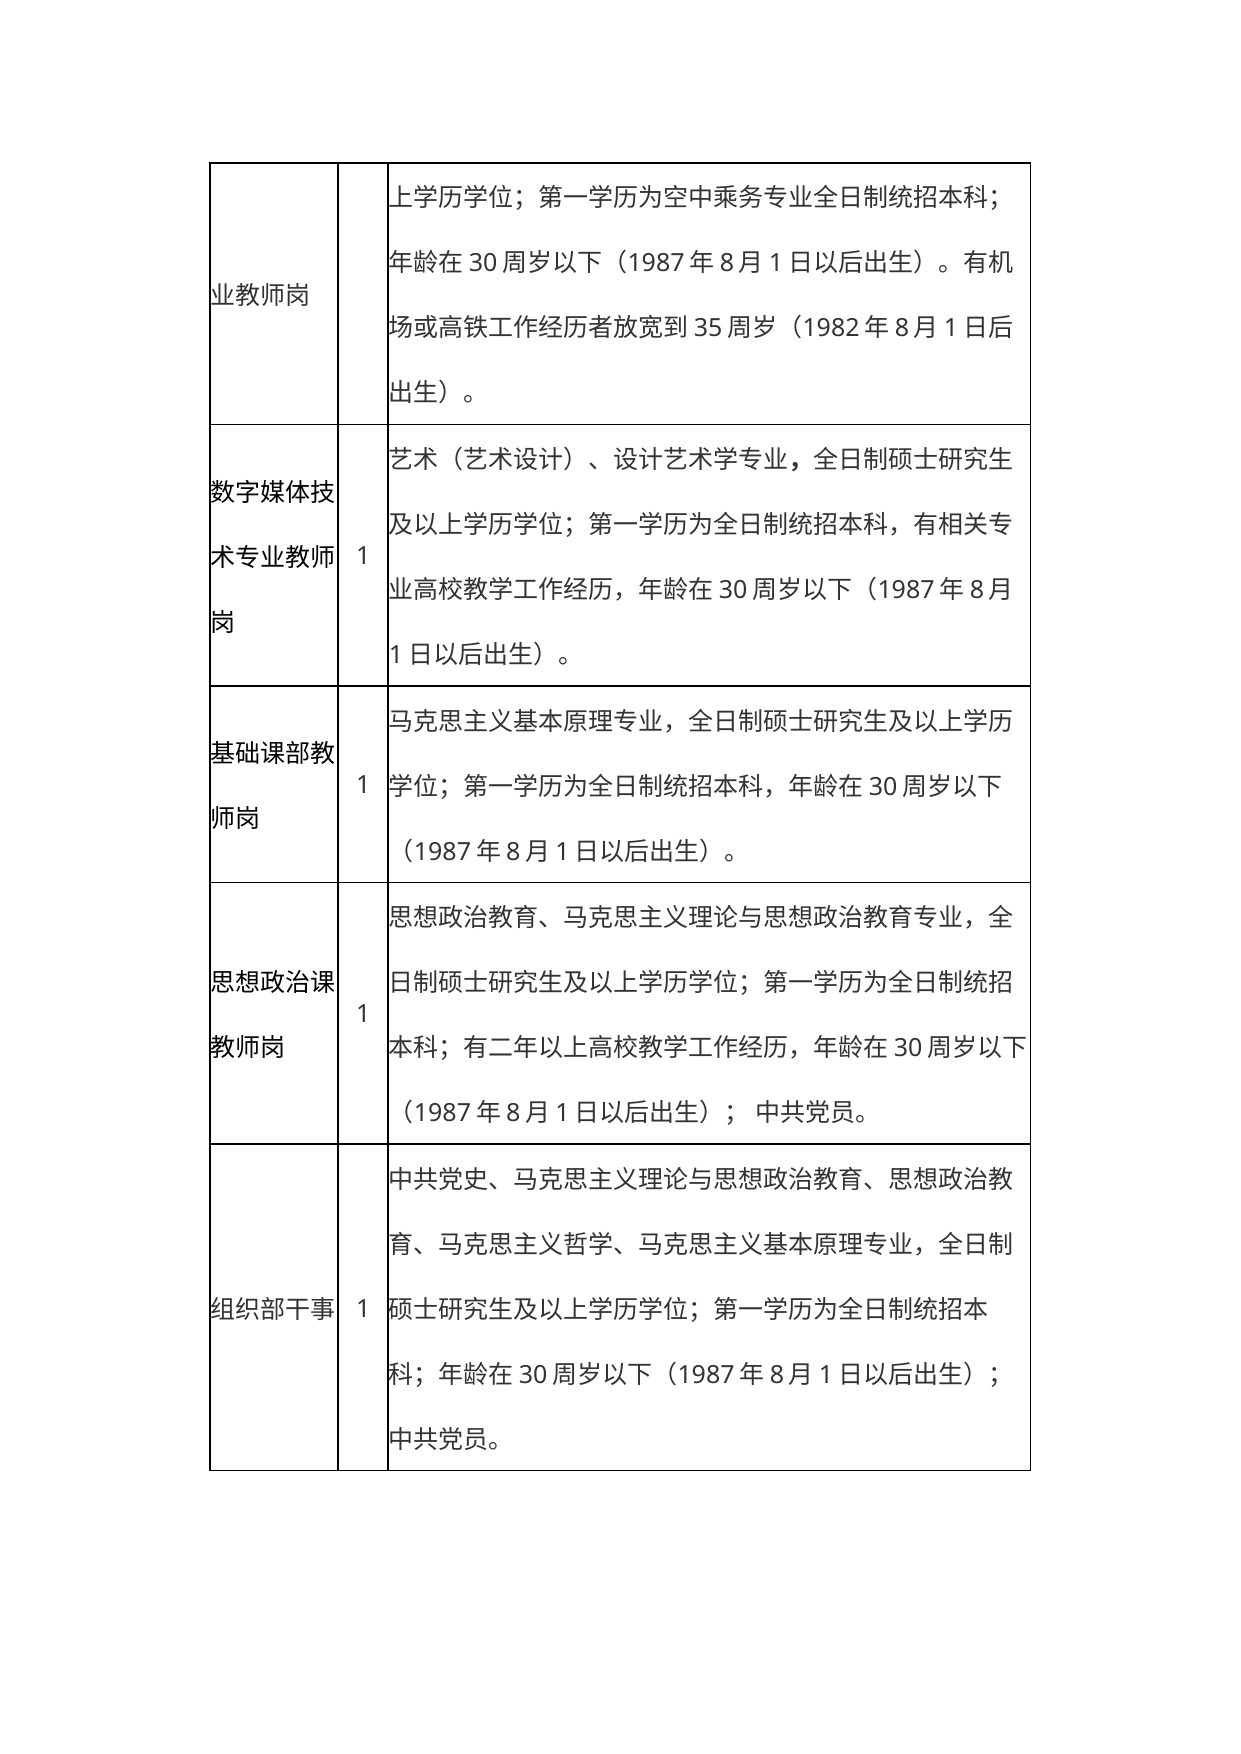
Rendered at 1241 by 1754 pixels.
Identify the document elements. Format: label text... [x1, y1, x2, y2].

table_cell 思想政治课教师岗 [211, 883, 337, 1143]
table_cell 艺术（艺术设计）、设计艺术学专业，全日制硕士研究生及以上学历学位；第一学历为全日制统招本科，有相关专业高校教学工作经历，年龄在30周岁以下（1987年8月1日以后出生）。 [389, 425, 1030, 685]
table_cell 中共党史、马克思主义理论与思想政治教育、思想政治教育、马克思主义哲学、马克思主义基本原理专业，全日制硕士研究生及以上学历学位；第一学历为全日制统招本科；年龄在30周岁以下（1987年8月1日以后出生）；中共党员。 [389, 1145, 1030, 1470]
table_cell 思想政治教育、马克思主义理论与思想政治教育专业，全日制硕士研究生及以上学历学位；第一学历为全日制统招本科；有二年以上高校教学工作经历，年龄在30周岁以下（1987年8月1日以后出生）； 中共党员。 [389, 883, 1030, 1143]
table_cell 1 [339, 164, 387, 423]
table_cell 组织部干事 [211, 1145, 337, 1470]
table_cell 1 [339, 1145, 387, 1470]
table_cell 1 [339, 883, 387, 1143]
table_cell 1 [339, 425, 387, 685]
table_cell 马克思主义基本原理专业，全日制硕士研究生及以上学历学位；第一学历为全日制统招本科，年龄在30周岁以下（1987年8月1日以后出生）。 [389, 687, 1030, 882]
table_cell 空中乘务专业教师岗 [211, 164, 337, 423]
table_cell 基础课部教师岗 [211, 687, 337, 882]
table_cell 1 [339, 687, 387, 882]
table_cell 数字媒体技术专业教师岗 [211, 425, 337, 685]
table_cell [389, 164, 1030, 423]
